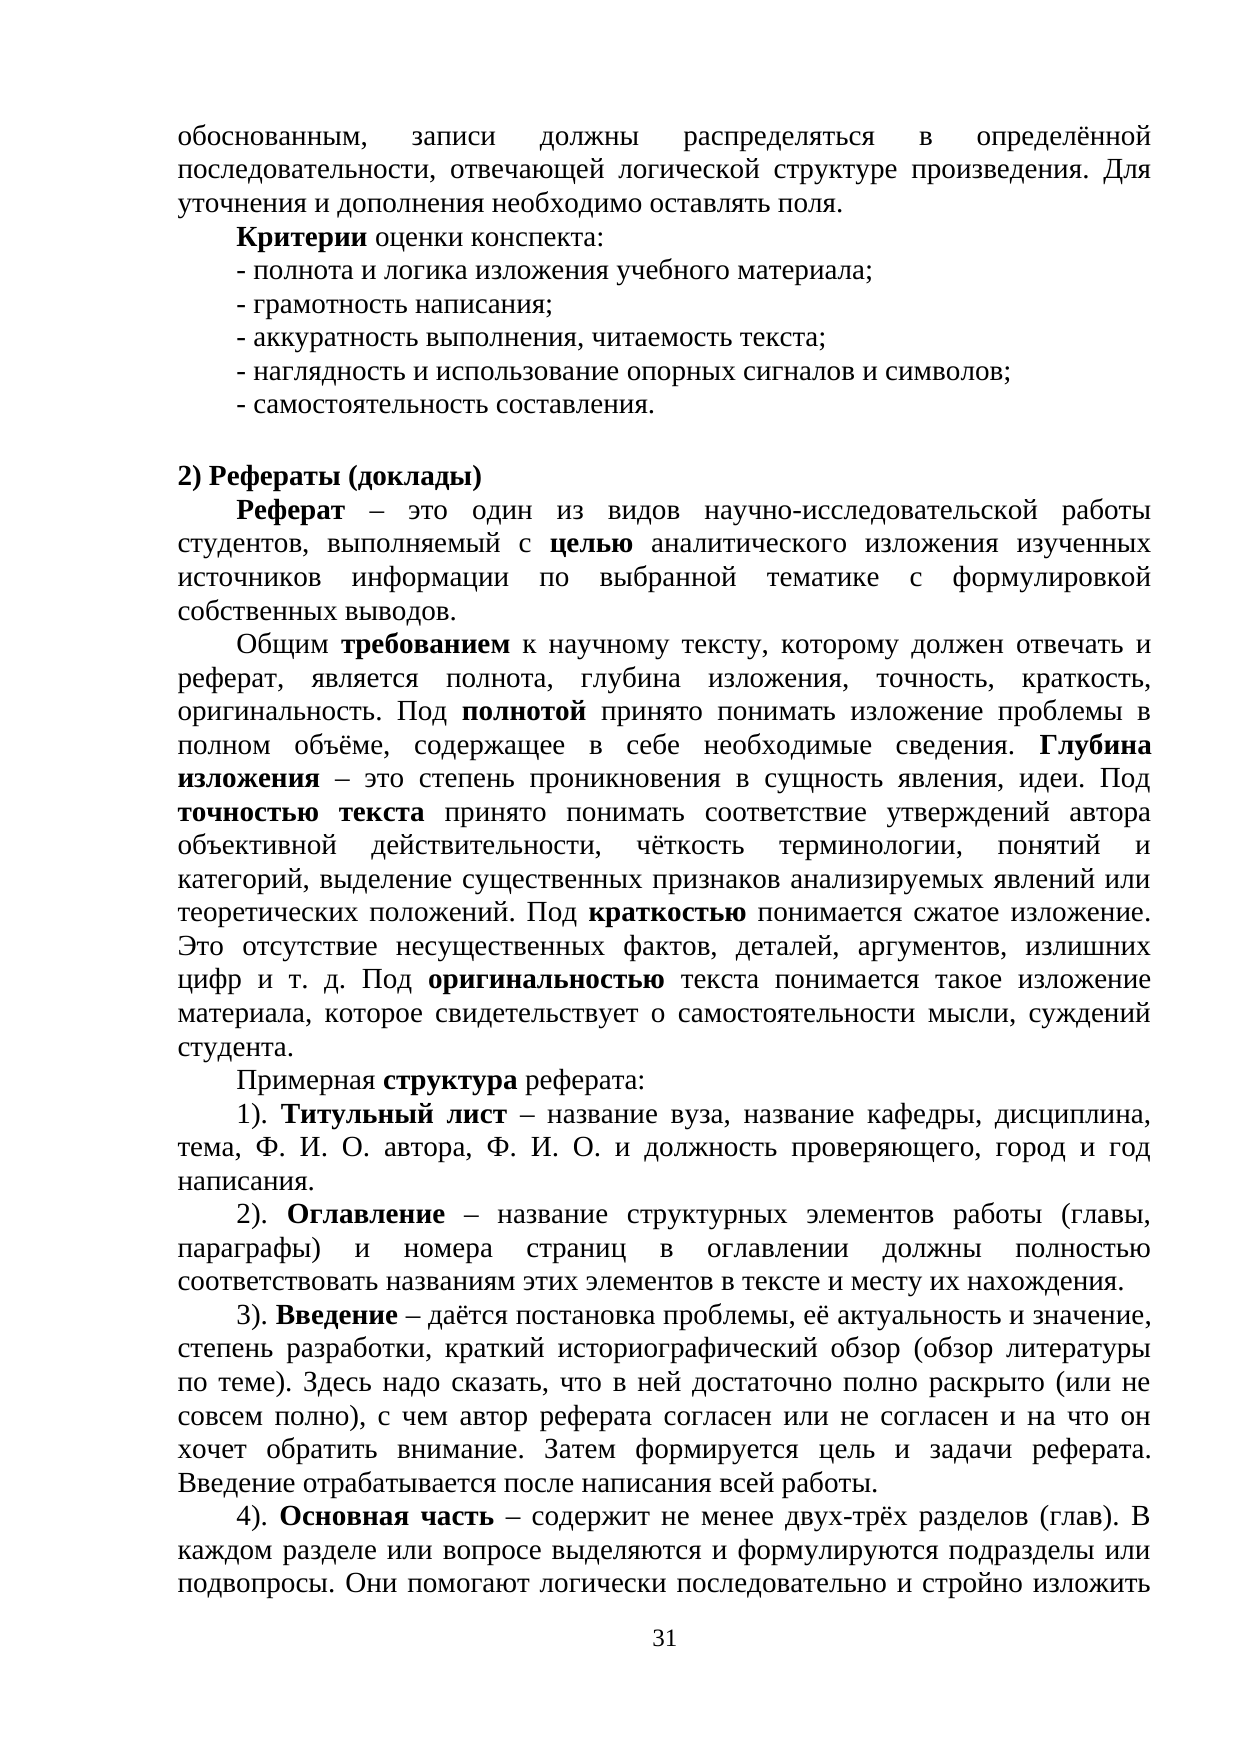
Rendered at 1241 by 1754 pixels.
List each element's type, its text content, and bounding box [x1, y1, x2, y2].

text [177, 1498, 1152, 1599]
text - полнота и логика изложения учебного материала; [177, 252, 1152, 286]
text 1). Титульный лист – название вуза, название кафедры, дисциплина, тема, Ф. И. О. автора, Ф. И. О. и должность проверяющего, город и год написания. [177, 1096, 1152, 1196]
text 2). Оглавление – название структурных элементов работы (главы, параграфы) и номера страниц в оглавлении должны полностью соответствовать названиям этих элементов в тексте и месту их нахождения. [177, 1196, 1152, 1297]
text Общим требованием к научному тексту, которому должен отвечать и реферат, является полнота, глубина изложения, точность, краткость, оригинальность. Под полнотой принято понимать изложение проблемы в полном объёме, содержащее в себе необходимые сведения. Глубина изложения – это степень проникновения в сущность явления, идеи. Под точностью текста принято понимать соответствие утверждений автора объективной действительности, чёткость терминологии, понятий и категорий, выделение существенных признаков анализируемых явлений или теоретических положений. Под краткостью понимается сжатое изложение. Это отсутствие несущественных фактов, деталей, аргументов, излишних цифр и т. д. Под оригинальностью текста понимается такое изложение материала, которое свидетельствует о самостоятельности мысли, суждений студента. [177, 626, 1152, 1062]
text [177, 118, 1152, 219]
text Реферат – это один из видов научно-исследовательской работы студентов, выполняемый с целью аналитического изложения изученных источников информации по выбранной тематике с формулировкой собственных выводов. [177, 492, 1152, 626]
text - аккуратность выполнения, читаемость текста; [177, 319, 1152, 353]
text - грамотность написания; [177, 286, 1152, 319]
text - самостоятельность составления. [177, 386, 1152, 420]
text 3). Введение – даётся постановка проблемы, её актуальность и значение, степень разработки, краткий историографический обзор (обзор литературы по теме). Здесь надо сказать, что в ней достаточно полно раскрыто (или не совсем полно), с чем автор реферата согласен или не согласен и на что он хочет обратить внимание. Затем формируется цель и задачи реферата. Введение отрабатывается после написания всей работы. [177, 1297, 1152, 1498]
text - наглядность и использование опорных сигналов и символов; [177, 353, 1152, 386]
text Критерии оценки конспекта: [177, 219, 1152, 252]
text 2) Рефераты (доклады) [177, 458, 1152, 492]
text Примерная структура реферата: [177, 1062, 1152, 1096]
